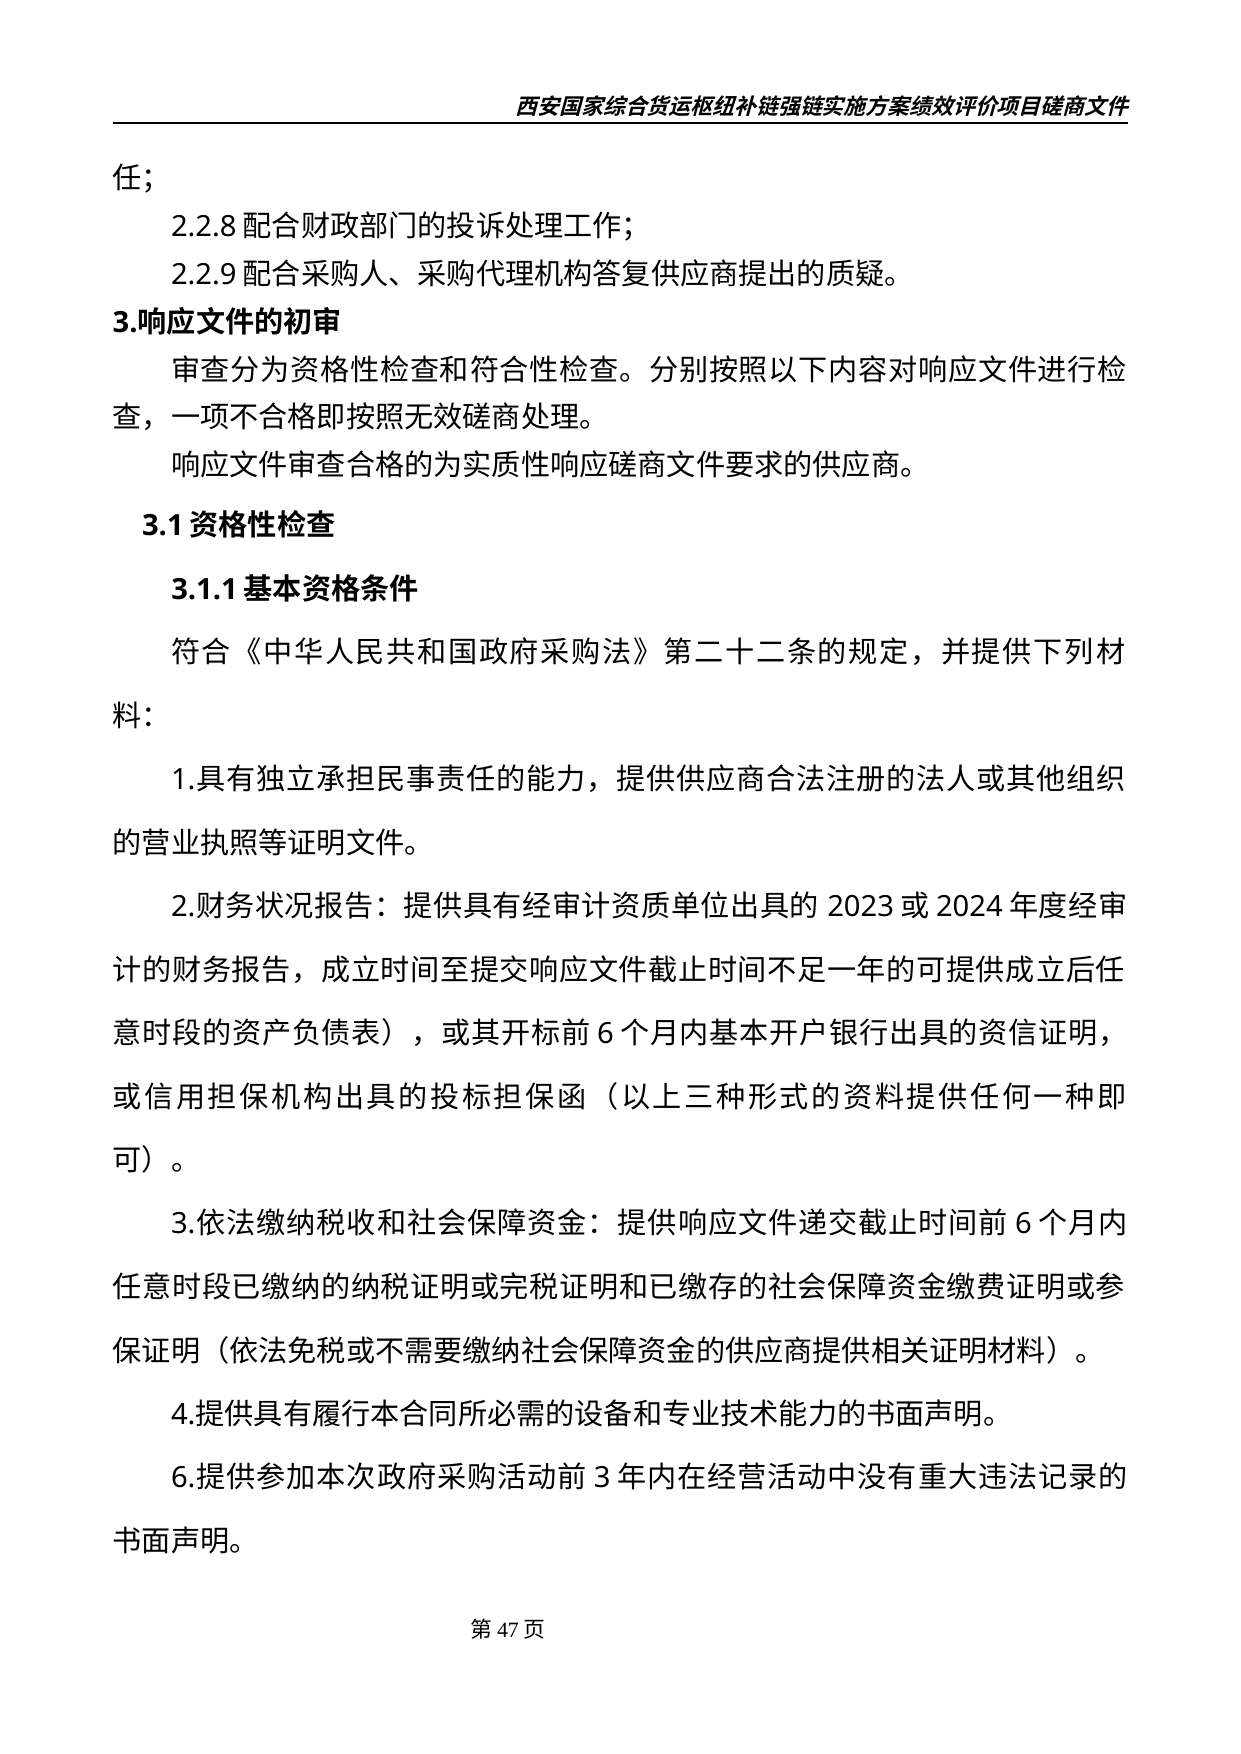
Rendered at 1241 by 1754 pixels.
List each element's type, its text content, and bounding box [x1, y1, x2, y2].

text 符合《中华人民共和国政府采购法》第二十二条的规定，并提供下列材料： [112, 629, 1128, 734]
text 审查分为资格性检查和符合性检查。分别按照以下内容对响应文件进行检查，一项不合格即按照无效磋商处理。 [112, 342, 1128, 437]
text 2.2.8配合财政部门的投诉处理工作； [112, 198, 1128, 246]
text 2.财务状况报告：提供具有经审计资质单位出具的2023或2024年度经审计的财务报告，成立时间至提交响应文件截止时间不足一年的可提供成立后任意时段的资产负债表），或其开标前6个月内基本开户银行出具的资信证明，或信用担保机构出具的投标担保函（以上三种形式的资料提供任何一种即可）。 [112, 883, 1128, 1179]
text 响应文件审查合格的为实质性响应磋商文件要求的供应商。 [112, 437, 1128, 485]
text 2.2.9配合采购人、采购代理机构答复供应商提出的质疑。 [112, 246, 1128, 294]
text 3.依法缴纳税收和社会保障资金：提供响应文件递交截止时间前6个月内任意时段已缴纳的纳税证明或完税证明和已缴存的社会保障资金缴费证明或参保证明（依法免税或不需要缴纳社会保障资金的供应商提供相关证明材料）。 [112, 1200, 1128, 1369]
text 3.1.1基本资格条件 [112, 565, 1128, 608]
text 1.具有独立承担民事责任的能力，提供供应商合法注册的法人或其他组织的营业执照等证明文件。 [112, 756, 1128, 862]
text 6.提供参加本次政府采购活动前3年内在经营活动中没有重大违法记录的书面声明。 [112, 1454, 1128, 1560]
text 4.提供具有履行本合同所必需的设备和专业技术能力的书面声明。 [112, 1391, 1128, 1433]
text 3.响应文件的初审 [112, 294, 1128, 342]
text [112, 150, 1128, 198]
text 3.1资格性检查 [112, 502, 1128, 544]
